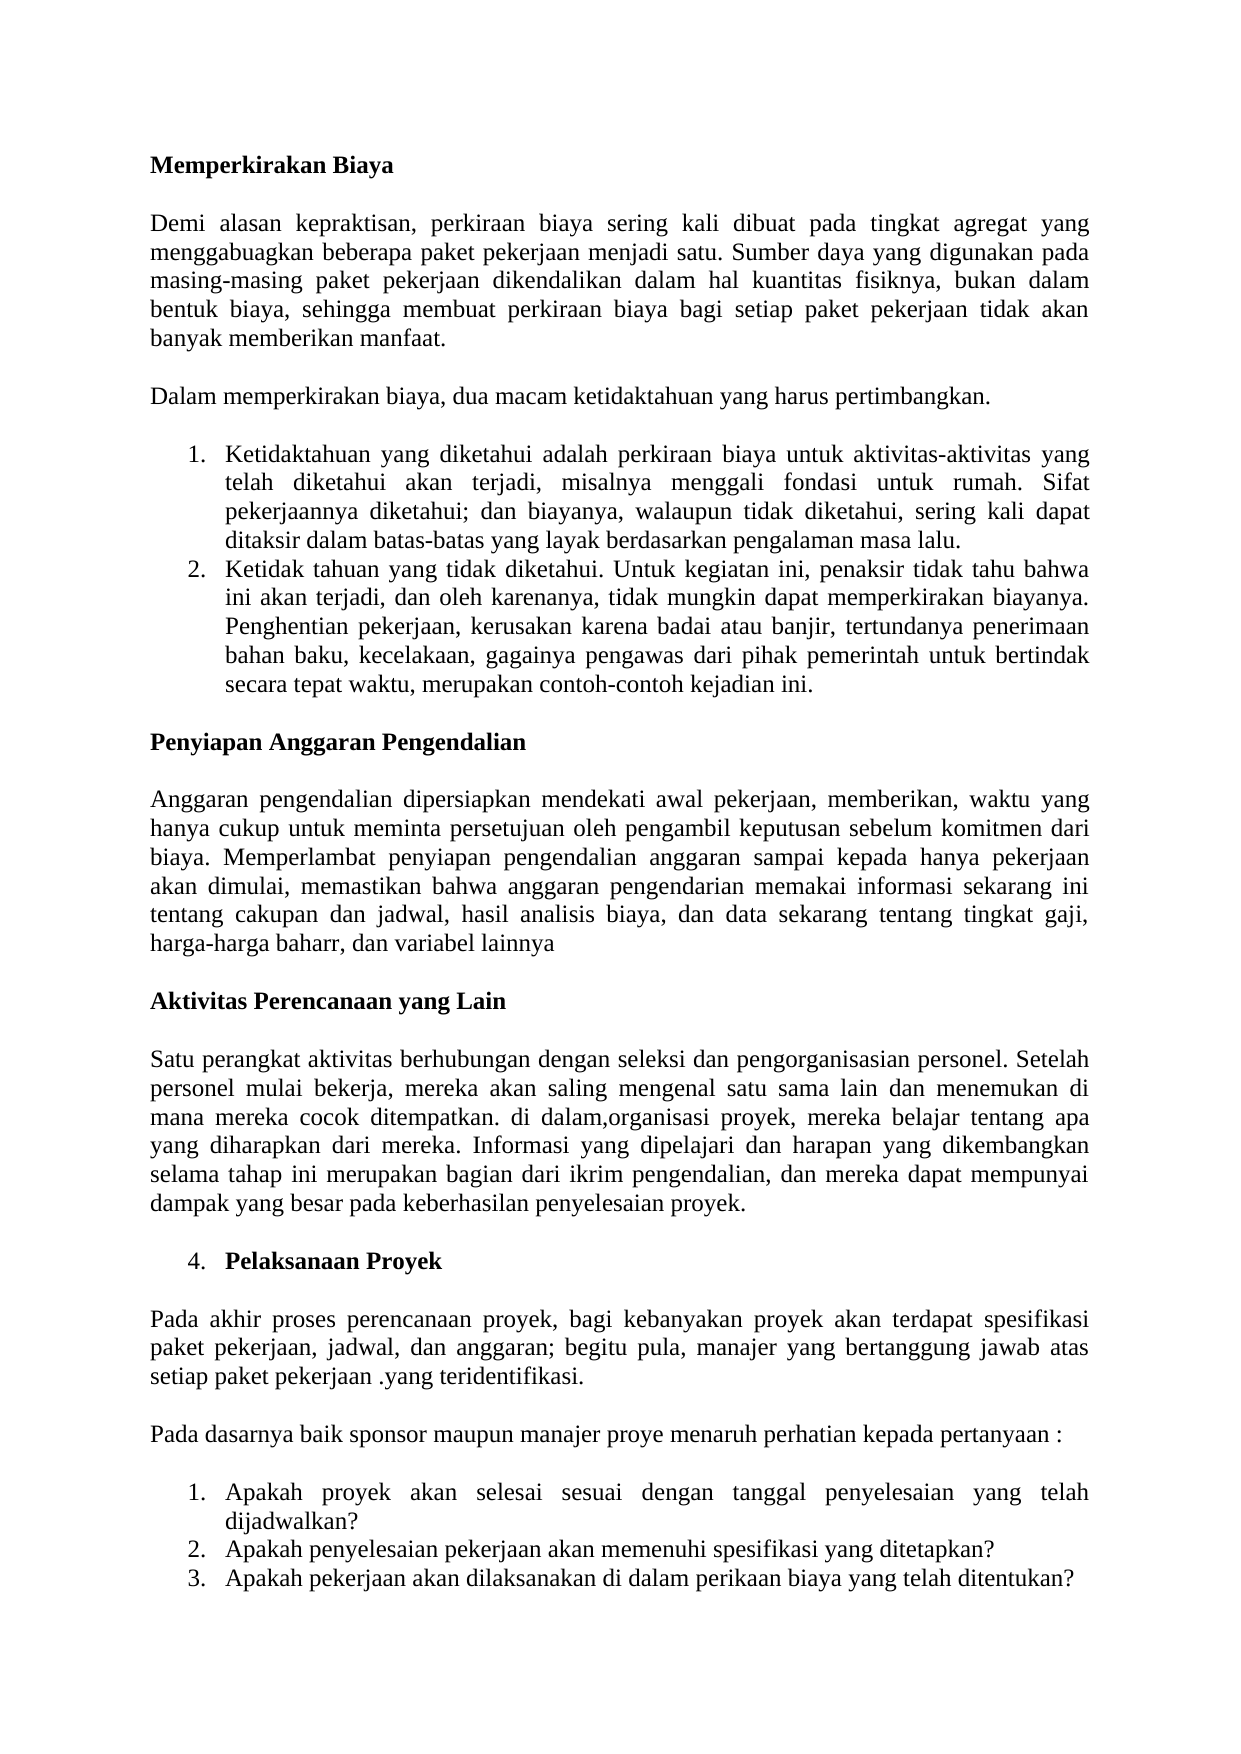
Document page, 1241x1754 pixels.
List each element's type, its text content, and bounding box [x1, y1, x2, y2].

text Pada akhir proses perencanaan proyek, bagi kebanyakan proyek akan terdapat spesifikasi paket pekerjaan, jadwal, dan anggaran; begitu pula, manajer yang bertanggung jawab atas setiap paket pekerjaan .yang teridentifikasi. [150, 1304, 1090, 1390]
text Dalam memperkirakan biaya, dua macam ketidaktahuan yang harus pertimbangkan. [150, 381, 1090, 409]
list Apakah penyelesaian pekerjaan akan memenuhi spesifikasi yang ditetapkan? [187, 1534, 1090, 1563]
text Anggaran pengendalian dipersiapkan mendekati awal pekerjaan, memberikan, waktu yang hanya cukup untuk meminta persetujuan oleh pengambil keputusan sebelum komitmen dari biaya. Memperlambat penyiapan pengendalian anggaran sampai kepada hanya pekerjaan akan dimulai, memastikan bahwa anggaran pengendarian memakai informasi sekarang ini tentang cakupan dan jadwal, hasil analisis biaya, dan data sekarang tentang tingkat gaji, harga-harga baharr, dan variabel lainnya [150, 784, 1090, 957]
list Ketidaktahuan yang diketahui adalah perkiraan biaya untuk aktivitas-aktivitas yang telah diketahui akan terjadi, misalnya menggali fondasi untuk rumah. Sifat pekerjaannya diketahui; dan biayanya, walaupun tidak diketahui, sering kali dapat ditaksir dalam batas-batas yang layak berdasarkan pengalaman masa lalu. [187, 439, 1090, 554]
text Memperkirakan Biaya [150, 150, 1090, 179]
list Apakah proyek akan selesai sesuai dengan tanggal penyelesaian yang telah dijadwalkan? [187, 1477, 1090, 1534]
text Aktivitas Perencanaan yang Lain [150, 986, 1090, 1015]
text Satu perangkat aktivitas berhubungan dengan seleksi dan pengorganisasian personel. Setelah personel mulai bekerja, mereka akan saling mengenal satu sama lain dan menemukan di mana mereka cocok ditempatkan. di dalam,organisasi proyek, mereka belajar tentang apa yang diharapkan dari mereka. Informasi yang dipelajari dan harapan yang dikembangkan selama tahap ini merupakan bagian dari ikrim pengendalian, dan mereka dapat mempunyai dampak yang besar pada keberhasilan penyelesaian proyek. [150, 1044, 1090, 1217]
list Ketidak tahuan yang tidak diketahui. Untuk kegiatan ini, penaksir tidak tahu bahwa ini akan terjadi, dan oleh karenanya, tidak mungkin dapat memperkirakan biayanya. Penghentian pekerjaan, kerusakan karena badai atau banjir, tertundanya penerimaan bahan baku, kecelakaan, gagainya pengawas dari pihak pemerintah untuk bertindak secara tepat waktu, merupakan contoh-contoh kejadian ini. [187, 554, 1090, 697]
text Demi alasan kepraktisan, perkiraan biaya sering kali dibuat pada tingkat agregat yang menggabuagkan beberapa paket pekerjaan menjadi satu. Sumber daya yang digunakan pada masing-masing paket pekerjaan dikendalikan dalam hal kuantitas fisiknya, bukan dalam bentuk biaya, sehingga membuat perkiraan biaya bagi setiap paket pekerjaan tidak akan banyak memberikan manfaat. [150, 208, 1090, 352]
text Penyiapan Anggaran Pengendalian [150, 727, 1090, 755]
text Pada dasarnya baik sponsor maupun manajer proye menaruh perhatian kepada pertanyaan : [150, 1419, 1090, 1448]
list Apakah pekerjaan akan dilaksanakan di dalam perikaan biaya yang telah ditentukan? [187, 1563, 1090, 1592]
list Pelaksanaan Proyek [187, 1246, 1090, 1274]
